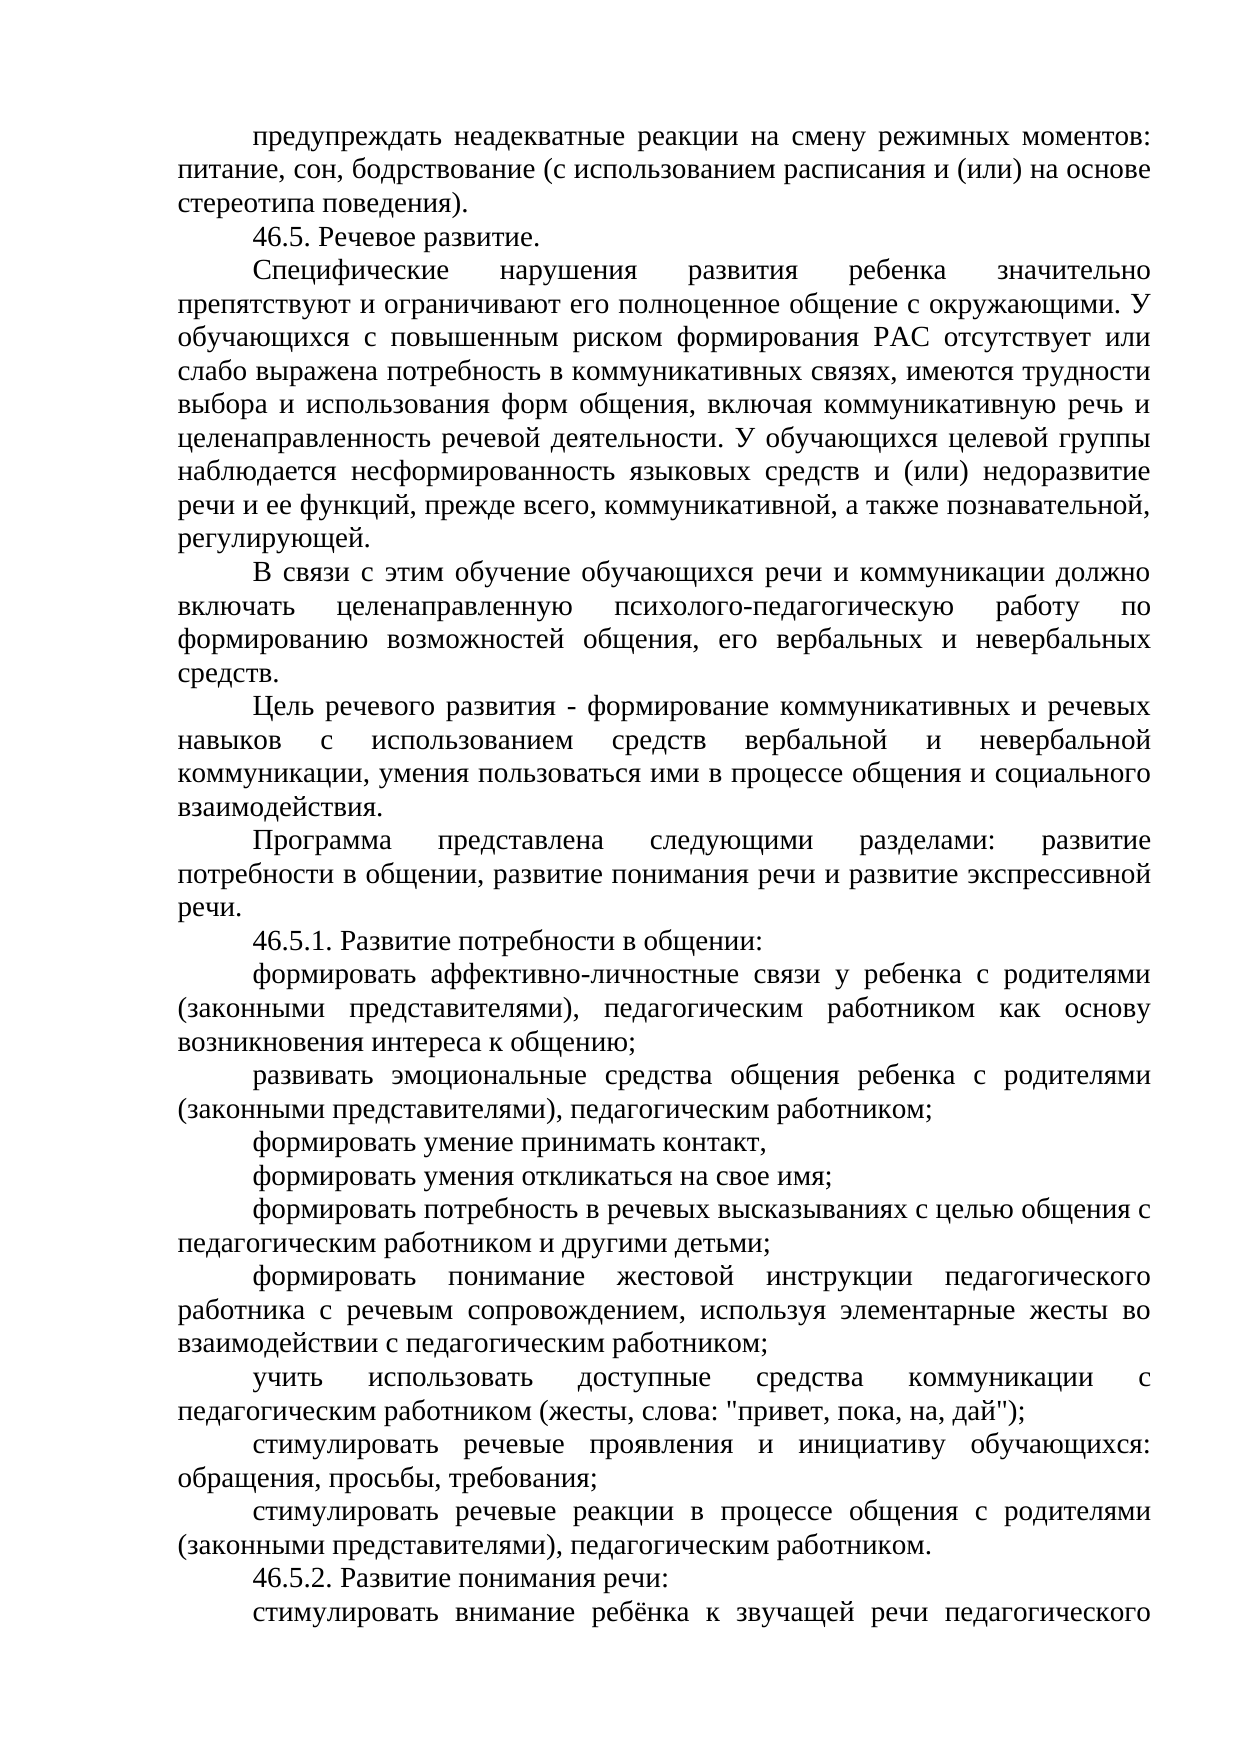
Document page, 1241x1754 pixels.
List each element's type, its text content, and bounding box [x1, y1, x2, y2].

text формировать потребность в речевых высказываниях с целью общения с педагогическим работником и другими детьми; [177, 1191, 1152, 1258]
text предупреждать неадекватные реакции на смену режимных моментов: питание, сон, бодрствование (с использованием расписания и (или) на основе стереотипа поведения). [177, 118, 1152, 219]
text 46.5. Речевое развитие. [177, 219, 1152, 252]
text формировать аффективно-личностные связи у ребенка с родителями (законными представителями), педагогическим работником как основу возникновения интереса к общению; [177, 957, 1152, 1057]
text формировать понимание жестовой инструкции педагогического работника с речевым сопровождением, используя элементарные жесты во взаимодействии с педагогическим работником; [177, 1258, 1152, 1359]
text формировать умение принимать контакт, [177, 1124, 1152, 1158]
text учить использовать доступные средства коммуникации с педагогическим работником (жесты, слова: "привет, пока, на, дай"); [177, 1359, 1152, 1426]
text Цель речевого развития - формирование коммуникативных и речевых навыков с использованием средств вербальной и невербальной коммуникации, умения пользоваться ими в процессе общения и социального взаимодействия. [177, 688, 1152, 822]
text 46.5.2. Развитие понимания речи: [177, 1560, 1152, 1594]
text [177, 1594, 1152, 1627]
text 46.5.1. Развитие потребности в общении: [177, 923, 1152, 957]
text формировать умения откликаться на свое имя; [177, 1158, 1152, 1191]
text В связи с этим обучение обучающихся речи и коммуникации должно включать целенаправленную психолого-педагогическую работу по формированию возможностей общения, его вербальных и невербальных средств. [177, 554, 1152, 688]
text Программа представлена следующими разделами: развитие потребности в общении, развитие понимания речи и развитие экспрессивной речи. [177, 822, 1152, 923]
text развивать эмоциональные средства общения ребенка с родителями (законными представителями), педагогическим работником; [177, 1057, 1152, 1124]
text Специфические нарушения развития ребенка значительно препятствуют и ограничивают его полноценное общение с окружающими. У обучающихся с повышенным риском формирования РАС отсутствует или слабо выражена потребность в коммуникативных связях, имеются трудности выбора и использования форм общения, включая коммуникативную речь и целенаправленность речевой деятельности. У обучающихся целевой группы наблюдается несформированность языковых средств и (или) недоразвитие речи и ее функций, прежде всего, коммуникативной, а также познавательной, регулирующей. [177, 252, 1152, 554]
text стимулировать речевые реакции в процессе общения с родителями (законными представителями), педагогическим работником. [177, 1493, 1152, 1560]
text стимулировать речевые проявления и инициативу обучающихся: обращения, просьбы, требования; [177, 1426, 1152, 1493]
